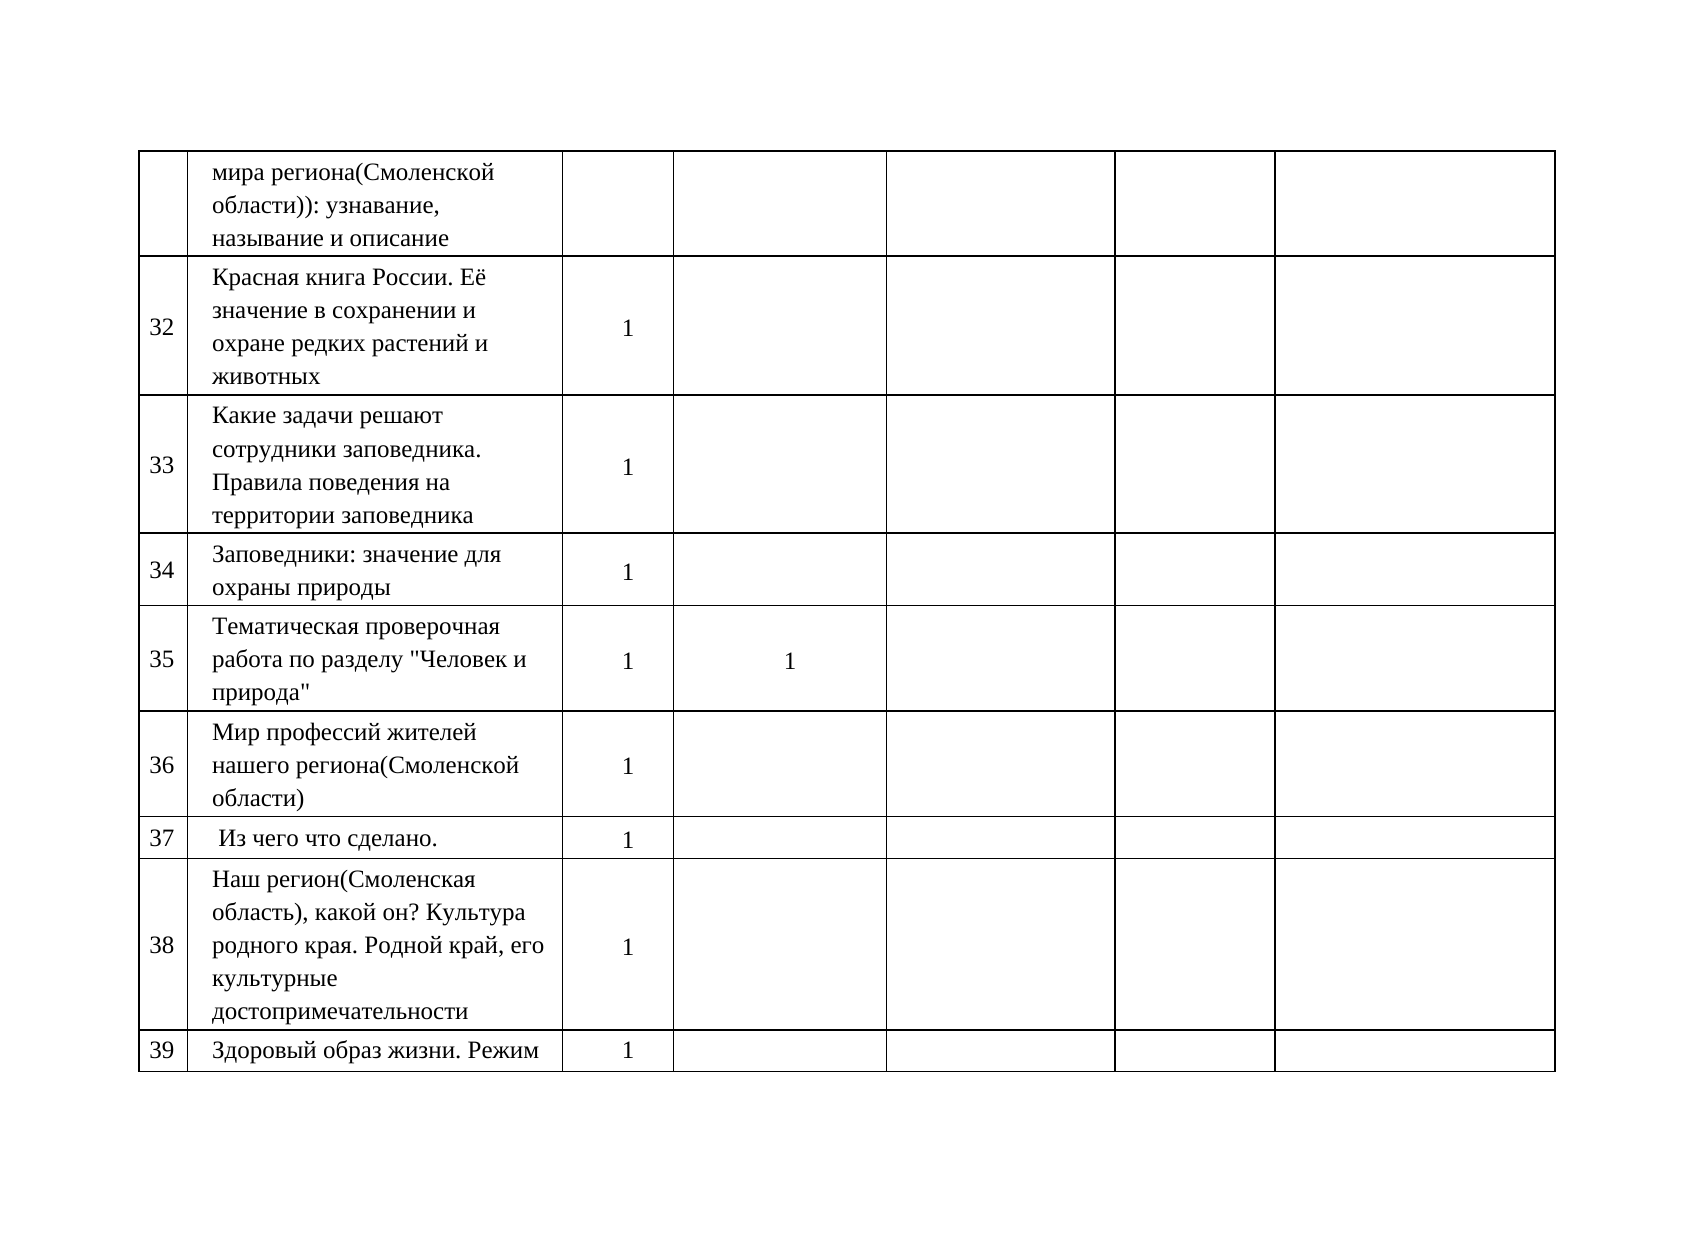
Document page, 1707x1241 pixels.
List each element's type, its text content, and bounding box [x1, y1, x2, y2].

table_cell [1116, 1031, 1274, 1071]
table_cell 34 [140, 534, 187, 605]
table_cell [887, 712, 1114, 816]
table_cell 1 [563, 152, 673, 255]
table_cell [887, 1031, 1114, 1071]
table_cell [1276, 257, 1554, 394]
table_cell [188, 152, 562, 255]
table_cell [1116, 817, 1274, 857]
table_cell [674, 817, 886, 857]
table_cell [1116, 396, 1274, 532]
table_cell [674, 396, 886, 532]
table_cell [887, 152, 1114, 255]
table_cell Заповедники: значение для охраны природы [188, 534, 562, 605]
table_cell [887, 257, 1114, 394]
table_cell [1276, 396, 1554, 532]
table_cell 1 [563, 257, 673, 394]
table_cell 1 [674, 606, 886, 710]
table_cell [1116, 712, 1274, 816]
table_cell 33 [140, 396, 187, 532]
table_cell [887, 859, 1114, 1029]
table_cell [887, 817, 1114, 857]
table_cell 1 [563, 1031, 673, 1071]
table_cell 1 [563, 817, 673, 857]
table_cell [1276, 152, 1554, 255]
table_cell [887, 534, 1114, 605]
table_cell [1276, 606, 1554, 710]
table_cell [674, 859, 886, 1029]
table_cell 36 [140, 712, 187, 816]
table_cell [188, 1031, 562, 1071]
table_cell 39 [140, 1031, 187, 1071]
table_cell Из чего что сделано. [188, 817, 562, 857]
table_cell 32 [140, 257, 187, 394]
table_cell [1276, 534, 1554, 605]
table_cell [1116, 606, 1274, 710]
table_cell Тематическая проверочная работа по разделу "Человек и природа" [188, 606, 562, 710]
table_cell [1276, 1031, 1554, 1071]
table_cell [674, 534, 886, 605]
table_cell [1276, 817, 1554, 857]
table_cell [887, 396, 1114, 532]
table_cell [1116, 534, 1274, 605]
table_cell [674, 257, 886, 394]
table_cell 1 [563, 712, 673, 816]
table_cell [674, 712, 886, 816]
table_cell [674, 1031, 886, 1071]
table_cell 1 [563, 396, 673, 532]
table_cell Мир профессий жителей нашего региона(Смоленской области) [188, 712, 562, 816]
table_cell [887, 606, 1114, 710]
table_cell [1116, 152, 1274, 255]
table_cell [674, 152, 886, 255]
table_cell Красная книга России. Её значение в сохранении и охране редких растений и животных [188, 257, 562, 394]
table_cell 1 [563, 534, 673, 605]
table_cell 1 [563, 606, 673, 710]
table_cell Наш регион(Смоленская область), какой он? Культура родного края. Родной край, его культурные достопримечательности [188, 859, 562, 1029]
table_cell [1116, 859, 1274, 1029]
table_cell Какие задачи решают сотрудники заповедника. Правила поведения на территории заповедника [188, 396, 562, 532]
table_cell 37 [140, 817, 187, 857]
table_cell [1276, 712, 1554, 816]
table_cell 35 [140, 606, 187, 710]
table_cell [1116, 257, 1274, 394]
table_cell 38 [140, 859, 187, 1029]
table_cell [1276, 859, 1554, 1029]
table_cell 1 [563, 859, 673, 1029]
table_cell 31 [140, 152, 187, 255]
